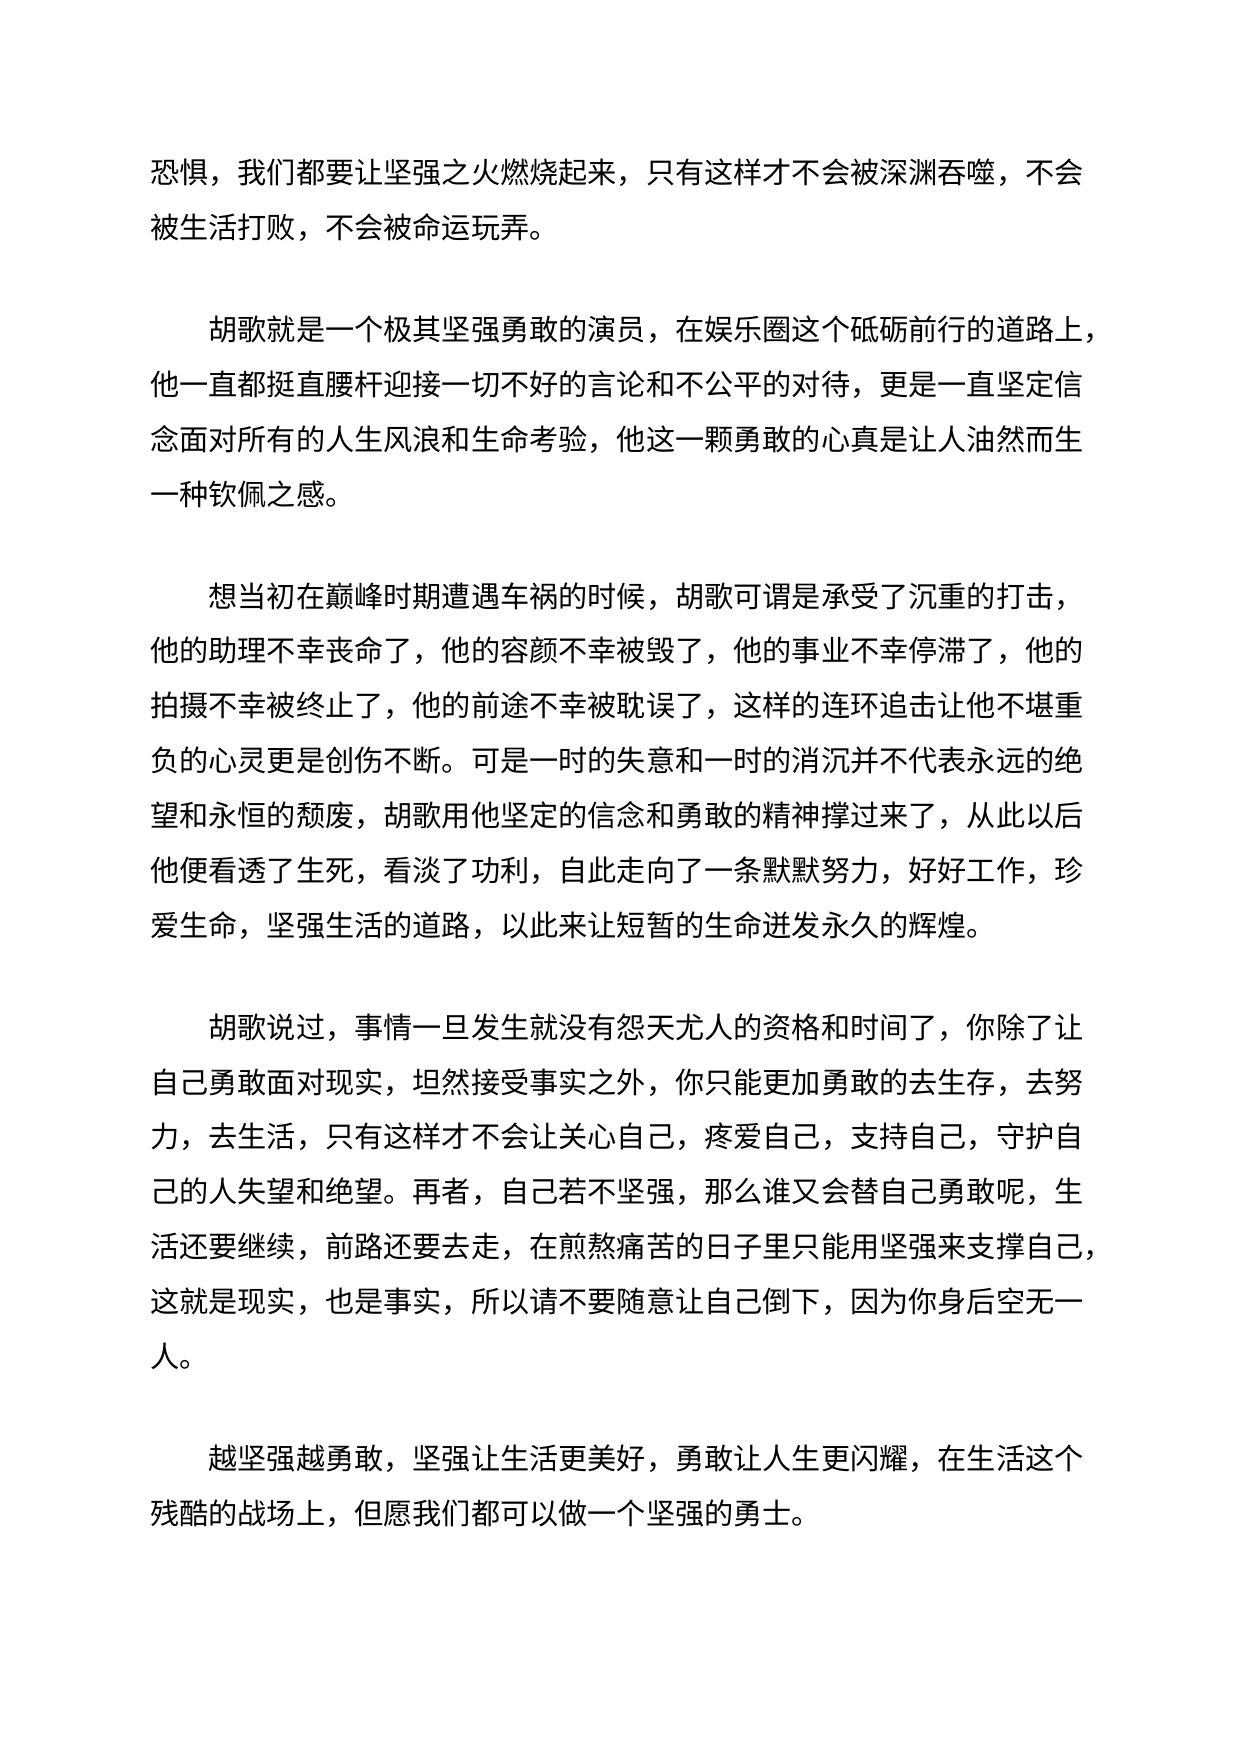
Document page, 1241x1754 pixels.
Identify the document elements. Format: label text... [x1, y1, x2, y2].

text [150, 150, 1090, 247]
text 胡歌就是一个极其坚强勇敢的演员，在娱乐圈这个砥砺前行的道路上，他一直都挺直腰杆迎接一切不好的言论和不公平的对待，更是一直坚定信念面对所有的人生风浪和生命考验，他这一颗勇敢的心真是让人油然而生一种钦佩之感。 [150, 307, 1090, 514]
text 胡歌说过，事情一旦发生就没有怨天尤人的资格和时间了，你除了让自己勇敢面对现实，坦然接受事实之外，你只能更加勇敢的去生存，去努力，去生活，只有这样才不会让关心自己，疼爱自己，支持自己，守护自己的人失望和绝望。再者，自己若不坚强，那么谁又会替自己勇敢呢，生活还要继续，前路还要去走，在煎熬痛苦的日子里只能用坚强来支撑自己，这就是现实，也是事实，所以请不要随意让自己倒下，因为你身后空无一人。 [150, 1004, 1090, 1376]
text 越坚强越勇敢，坚强让生活更美好，勇敢让人生更闪耀，在生活这个残酷的战场上，但愿我们都可以做一个坚强的勇士。 [150, 1435, 1090, 1533]
text 想当初在巅峰时期遭遇车祸的时候，胡歌可谓是承受了沉重的打击，他的助理不幸丧命了，他的容颜不幸被毁了，他的事业不幸停滞了，他的拍摄不幸被终止了，他的前途不幸被耽误了，这样的连环追击让他不堪重负的心灵更是创伤不断。可是一时的失意和一时的消沉并不代表永远的绝望和永恒的颓废，胡歌用他坚定的信念和勇敢的精神撑过来了，从此以后他便看透了生死，看淡了功利，自此走向了一条默默努力，好好工作，珍爱生命，坚强生活的道路，以此来让短暂的生命迸发永久的辉煌。 [150, 573, 1090, 945]
